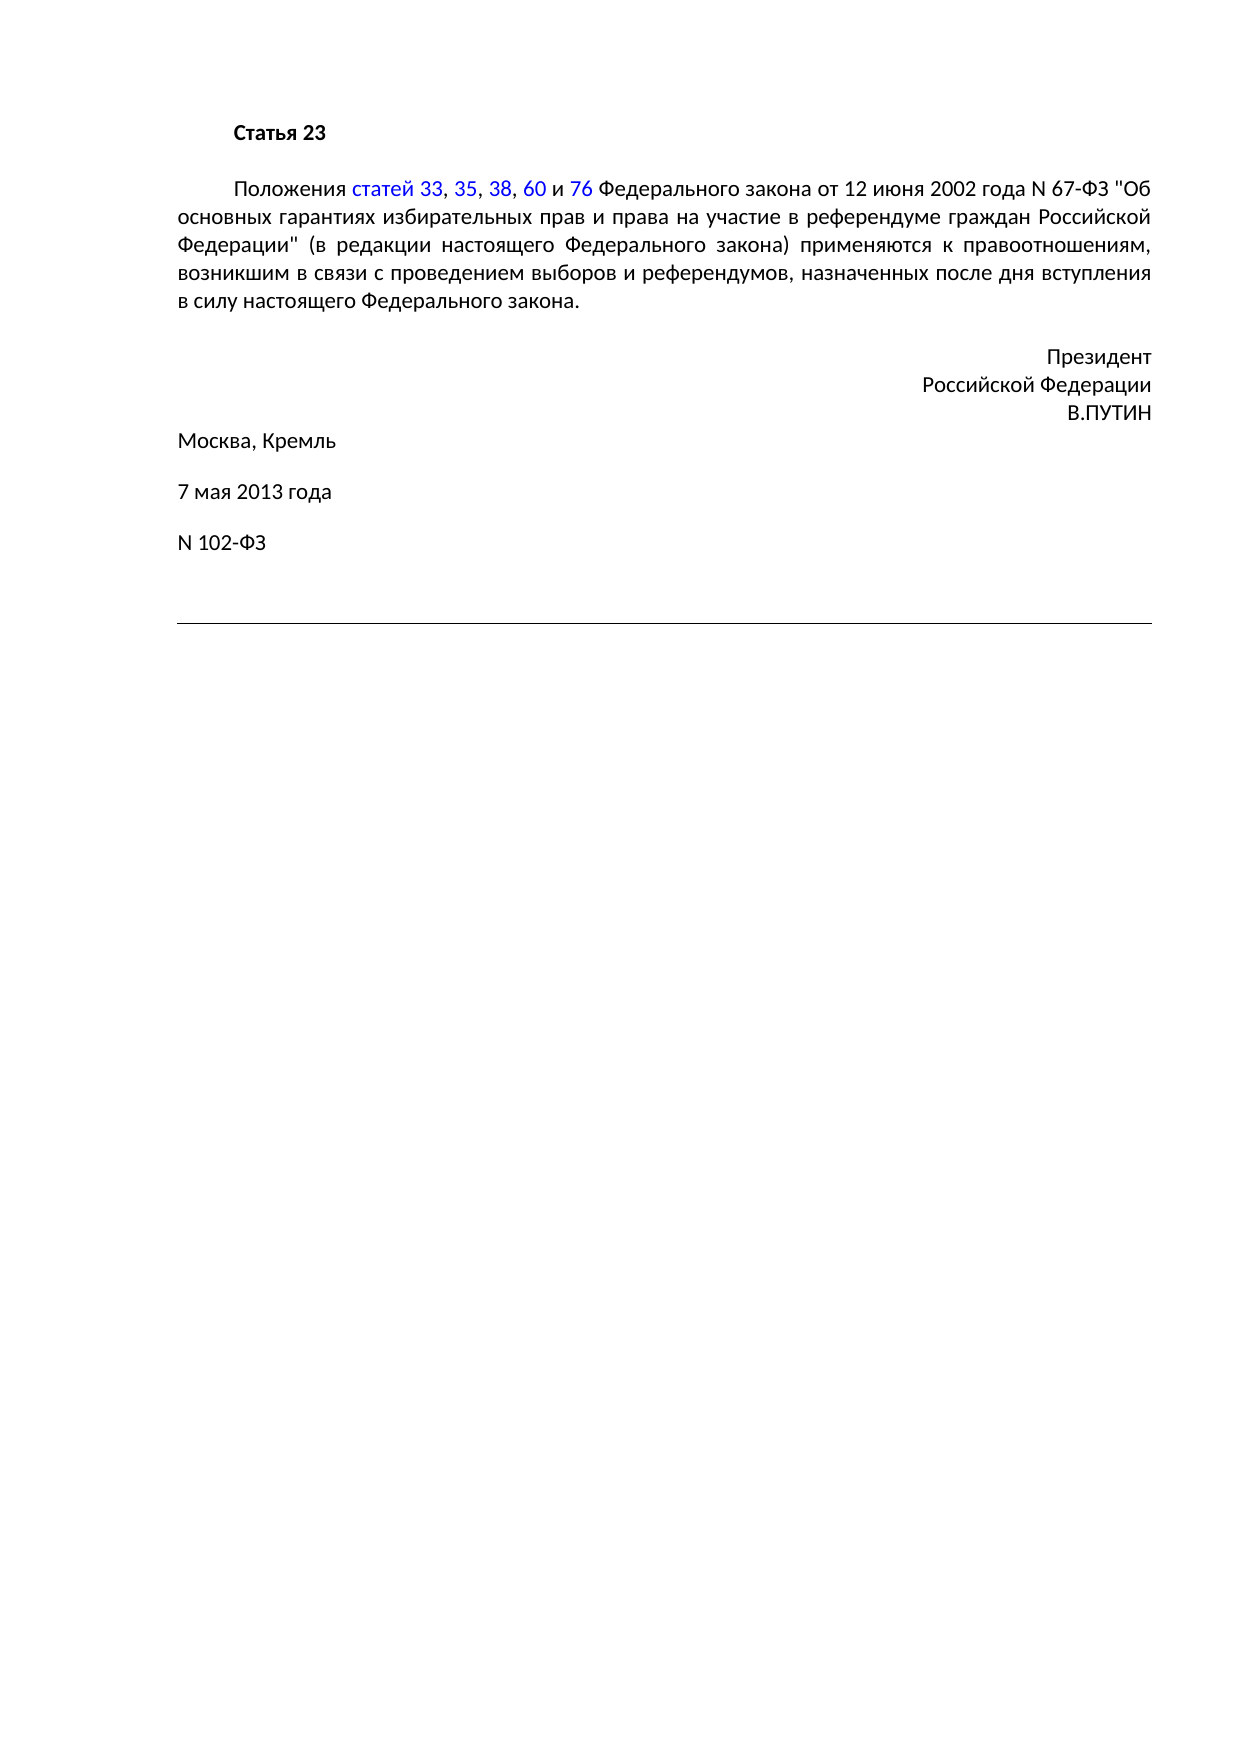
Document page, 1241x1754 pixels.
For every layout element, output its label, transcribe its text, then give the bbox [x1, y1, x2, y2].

text Москва, Кремль [177, 426, 1152, 454]
text Положения статей 33, 35, 38, 60 и 76 Федерального закона от 12 июня 2002 года N 67-ФЗ "Об основных гарантиях избирательных прав и права на участие в референдуме граждан Российской Федерации" (в редакции настоящего Федерального закона) применяются к правоотношениям, возникшим в связи с проведением выборов и референдумов, назначенных после дня вступления в силу настоящего Федерального закона. [177, 174, 1152, 314]
text Президент [177, 342, 1152, 370]
text Российской Федерации [177, 370, 1152, 398]
text 7 мая 2013 года [177, 477, 1152, 505]
text N 102-ФЗ [177, 528, 1152, 556]
text В.ПУТИН [177, 398, 1152, 426]
title Статья 23 [177, 118, 1152, 146]
